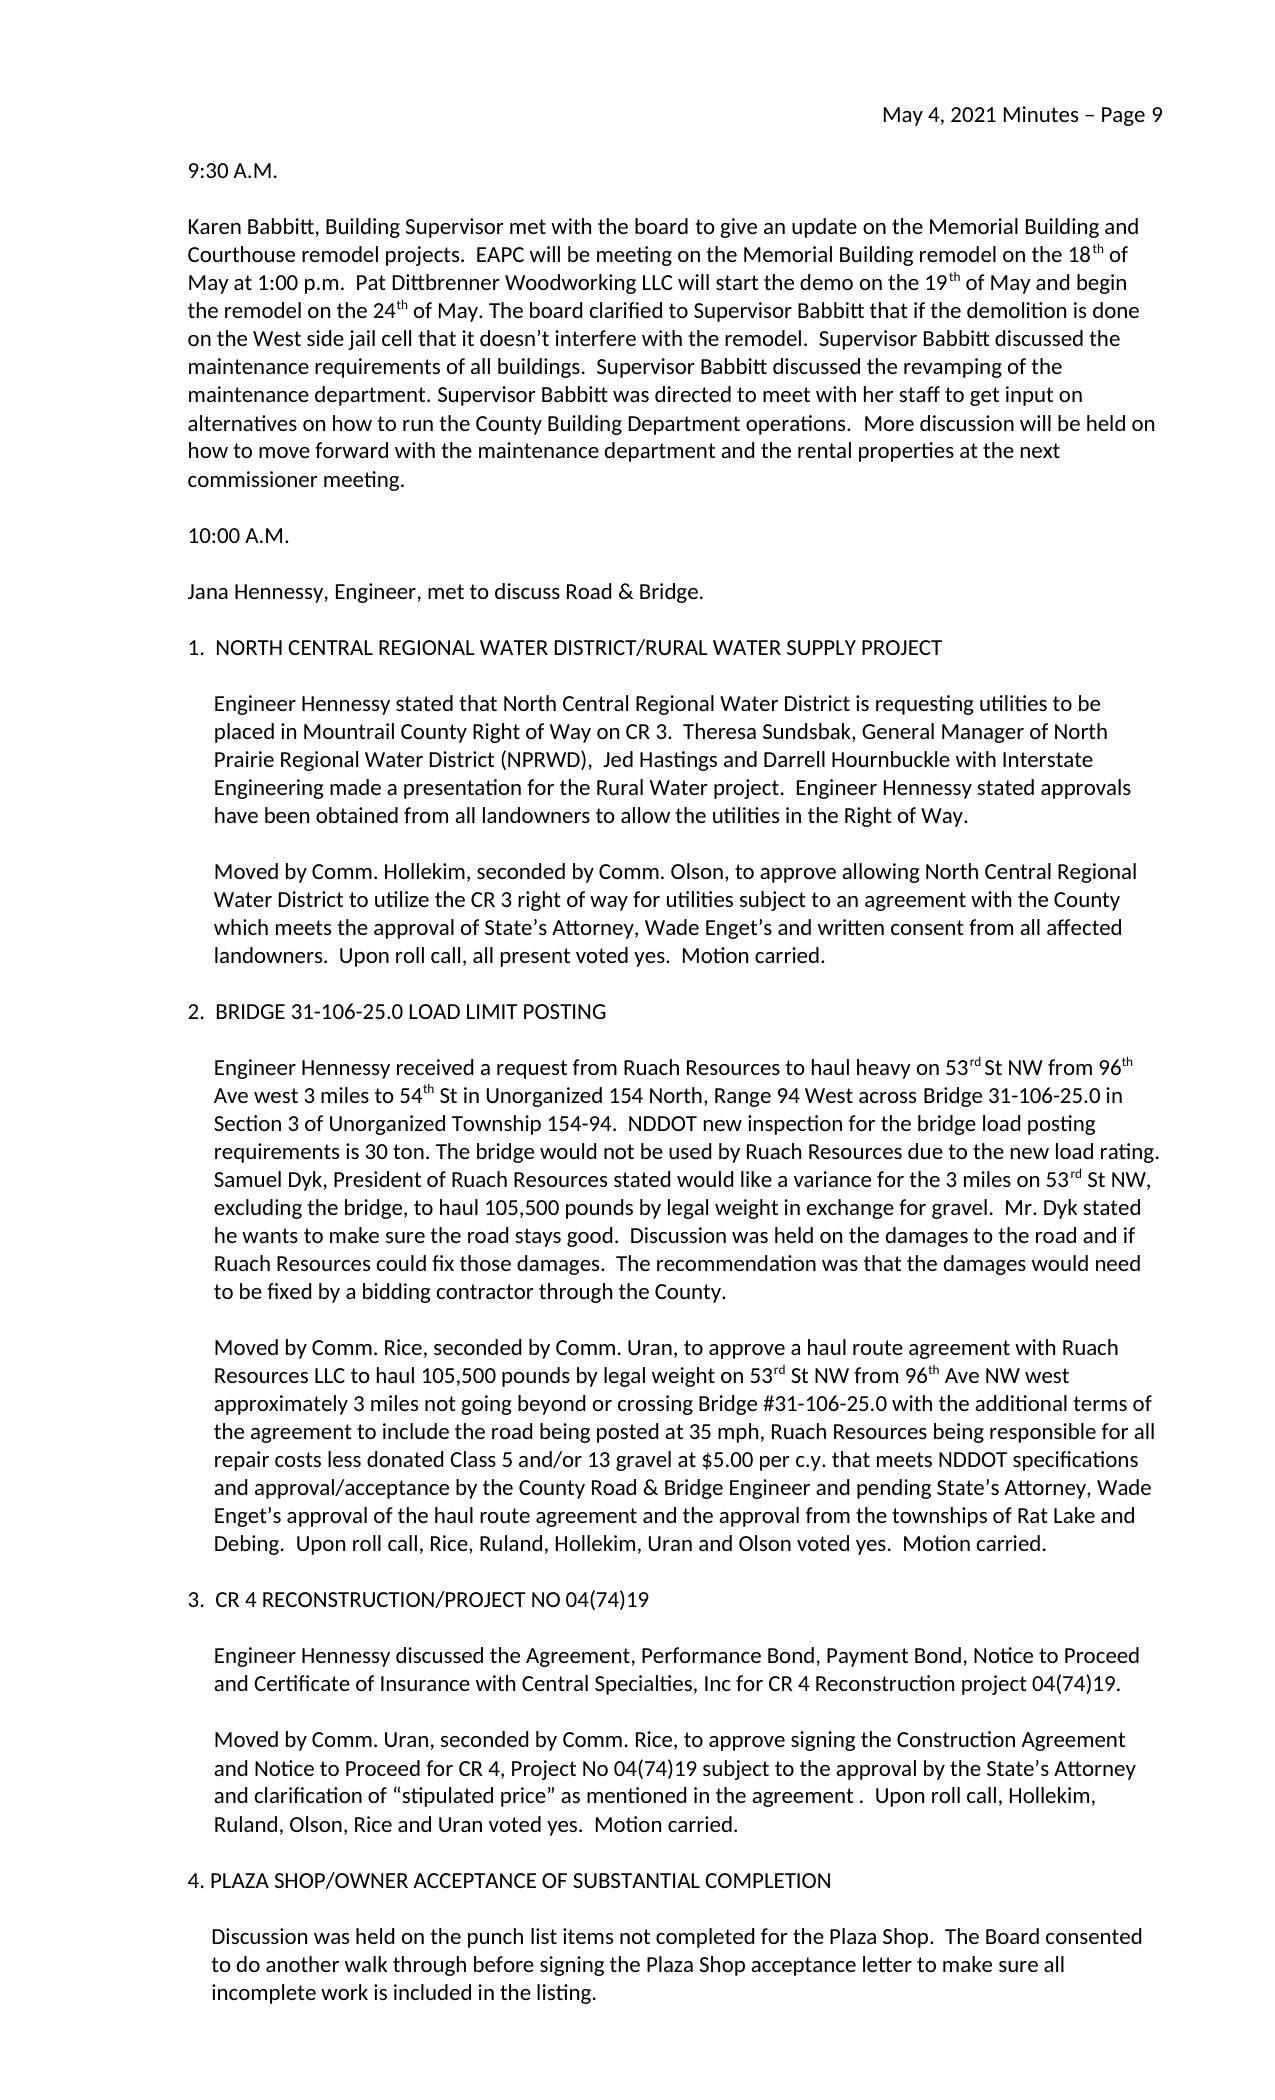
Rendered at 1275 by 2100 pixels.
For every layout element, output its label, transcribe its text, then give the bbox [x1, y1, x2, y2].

text Engineer Hennessy stated that North Central Regional Water District is requesting utilities to be placed in Mountrail County Right of Way on CR 3. Theresa Sundsbak, General Manager of North Prairie Regional Water District (NPRWD), Jed Hastings and Darrell Hournbuckle with Interstate Engineering made a presentation for the Rural Water project. Engineer Hennessy stated approvals have been obtained from all landowners to allow the utilities in the Right of Way. [214, 689, 1162, 829]
text 3. CR 4 RECONSTRUCTION/PROJECT NO 04(74)19 [112, 1586, 1162, 1613]
text 4. PLAZA SHOP/OWNER ACCEPTANCE OF SUBSTANTIAL COMPLETION [112, 1866, 1162, 1894]
text 9:30 A.M. [187, 156, 1162, 184]
text Jana Hennessy, Engineer, met to discuss Road & Bridge. [187, 577, 1162, 605]
text 1. NORTH CENTRAL REGIONAL WATER DISTRICT/RURAL WATER SUPPLY PROJECT [112, 633, 1162, 661]
text Moved by Comm. Hollekim, seconded by Comm. Olson, to approve allowing North Central Regional Water District to utilize the CR 3 right of way for utilities subject to an agreement with the County which meets the approval of State’s Attorney, Wade Enget’s and written consent from all affected landowners. Upon roll call, all present voted yes. Motion carried. [214, 857, 1162, 969]
text Engineer Hennessy discussed the Agreement, Performance Bond, Payment Bond, Notice to Proceed and Certificate of Insurance with Central Specialties, Inc for CR 4 Reconstruction project 04(74)19. [214, 1642, 1162, 1698]
text Karen Babbitt, Building Supervisor met with the board to give an update on the Memorial Building and Courthouse remodel projects. EAPC will be meeting on the Memorial Building remodel on the 18th of May at 1:00 p.m. Pat Dittbrenner Woodworking LLC will start the demo on the 19th of May and begin the remodel on the 24th of May. The board clarified to Supervisor Babbitt that if the demolition is done on the West side jail cell that it doesn’t interfere with the remodel. Supervisor Babbitt discussed the maintenance requirements of all buildings. Supervisor Babbitt discussed the revamping of the maintenance department. Supervisor Babbitt was directed to meet with her staff to get input on alternatives on how to run the County Building Department operations. More discussion will be held on how to move forward with the maintenance department and the rental properties at the next commissioner meeting. [187, 212, 1162, 493]
text 10:00 A.M. [187, 521, 1162, 549]
text Engineer Hennessy received a request from Ruach Resources to haul heavy on 53rd St NW from 96th Ave west 3 miles to 54th St in Unorganized 154 North, Range 94 West across Bridge 31-106-25.0 in Section 3 of Unorganized Township 154-94. NDDOT new inspection for the bridge load posting requirements is 30 ton. The bridge would not be used by Ruach Resources due to the new load rating. Samuel Dyk, President of Ruach Resources stated would like a variance for the 3 miles on 53rd St NW, excluding the bridge, to haul 105,500 pounds by legal weight in exchange for gravel. Mr. Dyk stated he wants to make sure the road stays good. Discussion was held on the damages to the road and if Ruach Resources could fix those damages. The recommendation was that the damages would need to be fixed by a bidding contractor through the County. [214, 1053, 1162, 1305]
text Discussion was held on the punch list items not completed for the Plaza Shop. The Board consented to do another walk through before signing the Plaza Shop acceptance letter to make sure all incomplete work is included in the listing. [211, 1922, 1162, 2006]
text Moved by Comm. Uran, seconded by Comm. Rice, to approve signing the Construction Agreement and Notice to Proceed for CR 4, Project No 04(74)19 subject to the approval by the State’s Attorney and clarification of “stipulated price” as mentioned in the agreement . Upon roll call, Hollekim, Ruland, Olson, Rice and Uran voted yes. Motion carried. [214, 1726, 1162, 1838]
text Moved by Comm. Rice, seconded by Comm. Uran, to approve a haul route agreement with Ruach Resources LLC to haul 105,500 pounds by legal weight on 53rd St NW from 96th Ave NW west approximately 3 miles not going beyond or crossing Bridge #31-106-25.0 with the additional terms of the agreement to include the road being posted at 35 mph, Ruach Resources being responsible for all repair costs less donated Class 5 and/or 13 gravel at $5.00 per c.y. that meets NDDOT specifications and approval/acceptance by the County Road & Bridge Engineer and pending State’s Attorney, Wade Enget’s approval of the haul route agreement and the approval from the townships of Rat Lake and Debing. Upon roll call, Rice, Ruland, Hollekim, Uran and Olson voted yes. Motion carried. [214, 1333, 1162, 1557]
text 2. BRIDGE 31-106-25.0 LOAD LIMIT POSTING [187, 997, 1162, 1025]
